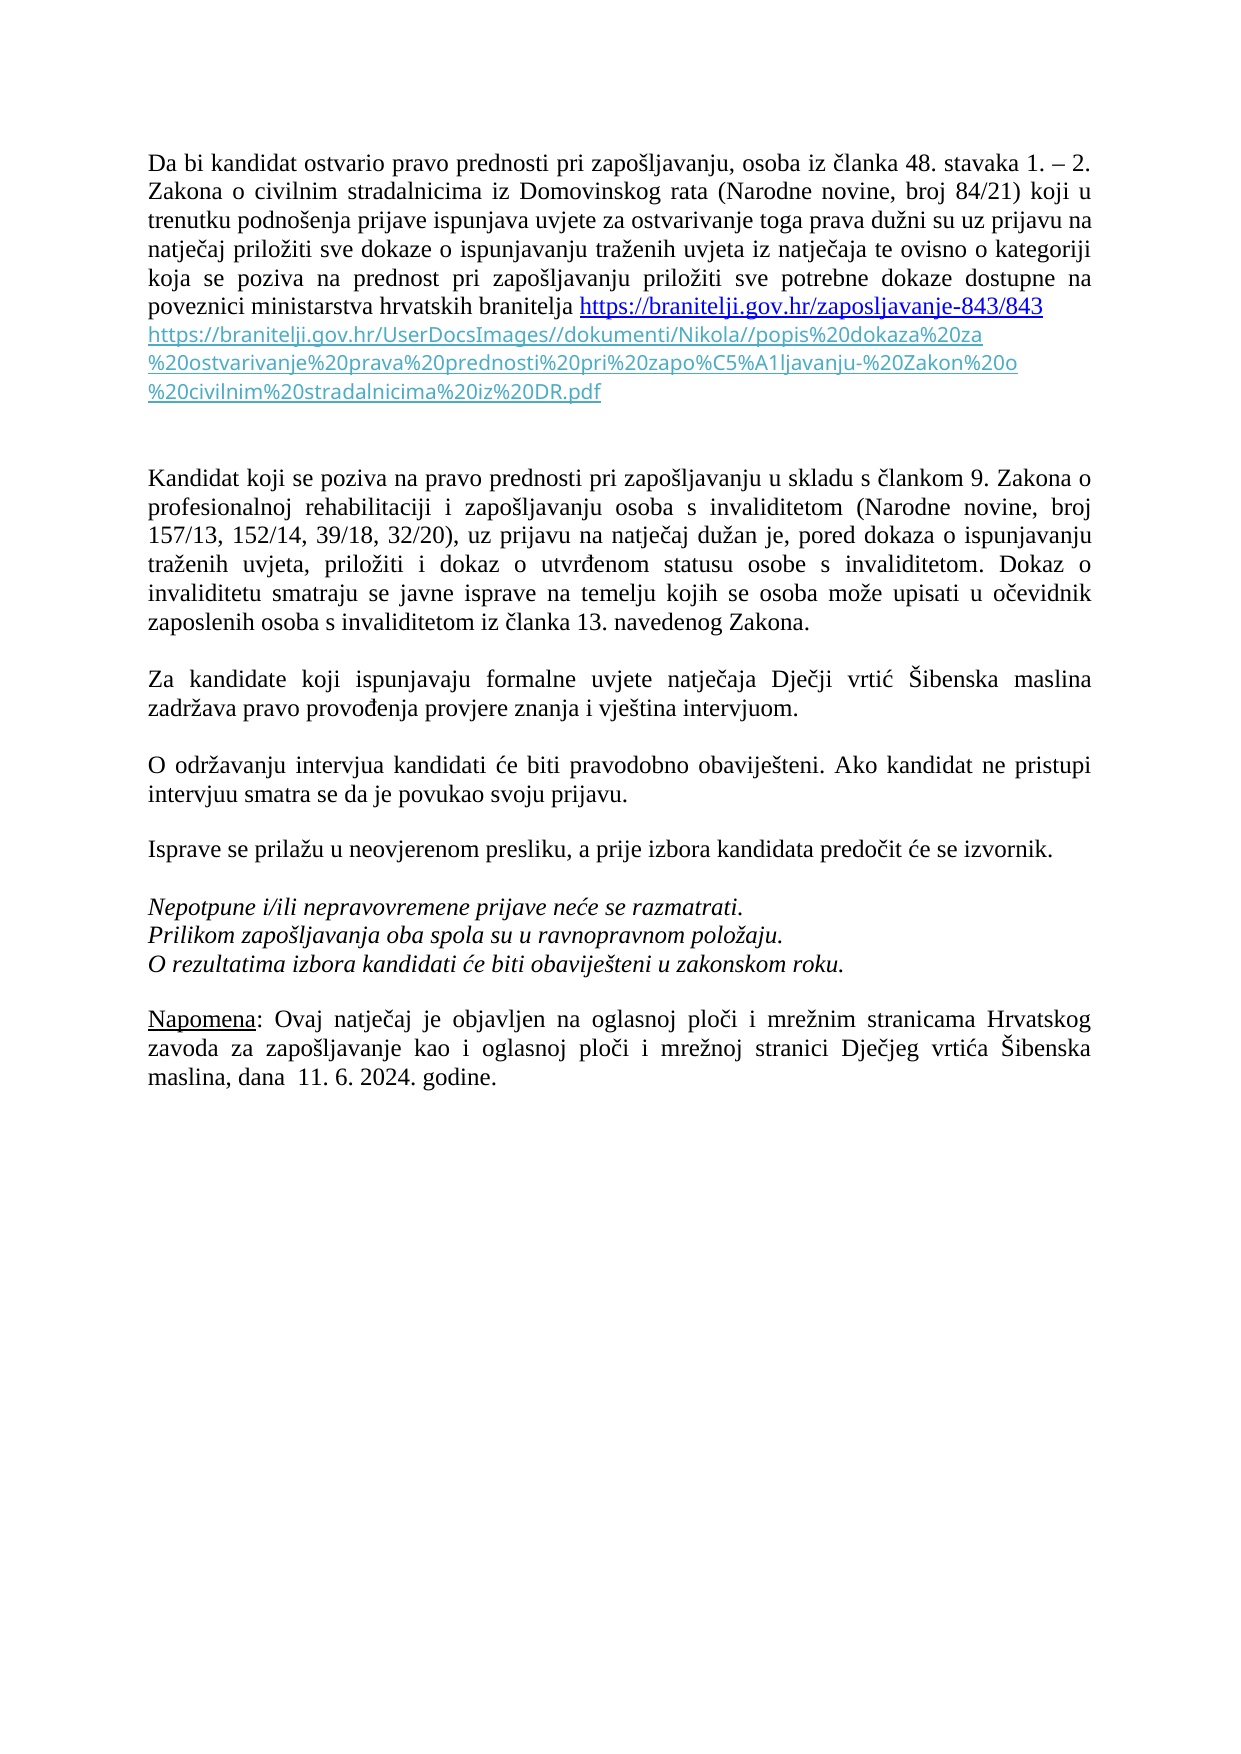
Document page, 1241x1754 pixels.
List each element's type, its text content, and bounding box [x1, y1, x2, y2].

text Napomena: Ovaj natječaj je objavljen na oglasnoj ploči i mrežnim stranicama Hrvatskog zavoda za zapošljavanje kao i oglasnoj ploči i mrežnoj stranici Dječjeg vrtića Šibenska maslina, dana 11. 6. 2024. godine. [148, 1004, 1093, 1091]
text O održavanju intervjua kandidati će biti pravodobno obaviješteni. Ako kandidat ne pristupi intervjuu smatra se da je povukao svoju prijavu. [148, 750, 1093, 808]
text Prilikom zapošljavanja oba spola su u ravnopravnom položaju. [148, 921, 1093, 949]
text Kandidat koji se poziva na pravo prednosti pri zapošljavanju u skladu s člankom 9. Zakona o profesionalnoj rehabilitaciji i zapošljavanju osoba s invaliditetom (Narodne novine, broj 157/13, 152/14, 39/18, 32/20), uz prijavu na natječaj dužan je, pored dokaza o ispunjavanju traženih uvjeta, priložiti i dokaz o utvrđenom statusu osobe s invaliditetom. Dokaz o invaliditetu smatraju se javne isprave na temelju kojih se osoba može upisati u očevidnik zaposlenih osoba s invaliditetom iz članka 13. navedenog Zakona. [148, 463, 1093, 635]
text Isprave se prilažu u neovjerenom presliku, a prije izbora kandidata predočit će se izvornik. [148, 834, 1093, 863]
text O rezultatima izbora kandidati će biti obaviješteni u zakonskom roku. [148, 949, 1093, 978]
text Za kandidate koji ispunjavaju formalne uvjete natječaja Dječji vrtić Šibenska maslina zadržava pravo provođenja provjere znanja i vještina intervjuom. [148, 664, 1093, 722]
text https://branitelji.gov.hr/UserDocsImages//dokumenti/Nikola//popis%20dokaza%20za%20ostvarivanje%20prava%20prednosti%20pri%20zapo%C5%A1ljavanju-%20Zakon%20o%20civilnim%20stradalnicima%20iz%20DR.pdf [148, 320, 1093, 405]
text Nepotpune i/ili nepravovremene prijave neće se razmatrati. [148, 892, 1093, 921]
text Da bi kandidat ostvario pravo prednosti pri zapošljavanju, osoba iz članka 48. stavaka 1. – 2. Zakona o civilnim stradalnicima iz Domovinskog rata (Narodne novine, broj 84/21) koji u trenutku podnošenja prijave ispunjava uvjete za ostvarivanje toga prava dužni su uz prijavu na natječaj priložiti sve dokaze o ispunjavanju traženih uvjeta iz natječaja te ovisno o kategoriji koja se poziva na prednost pri zapošljavanju priložiti sve potrebne dokaze dostupne na poveznici ministarstva hrvatskih branitelja https://branitelji.gov.hr/zaposljavanje-843/843 [148, 148, 1093, 320]
